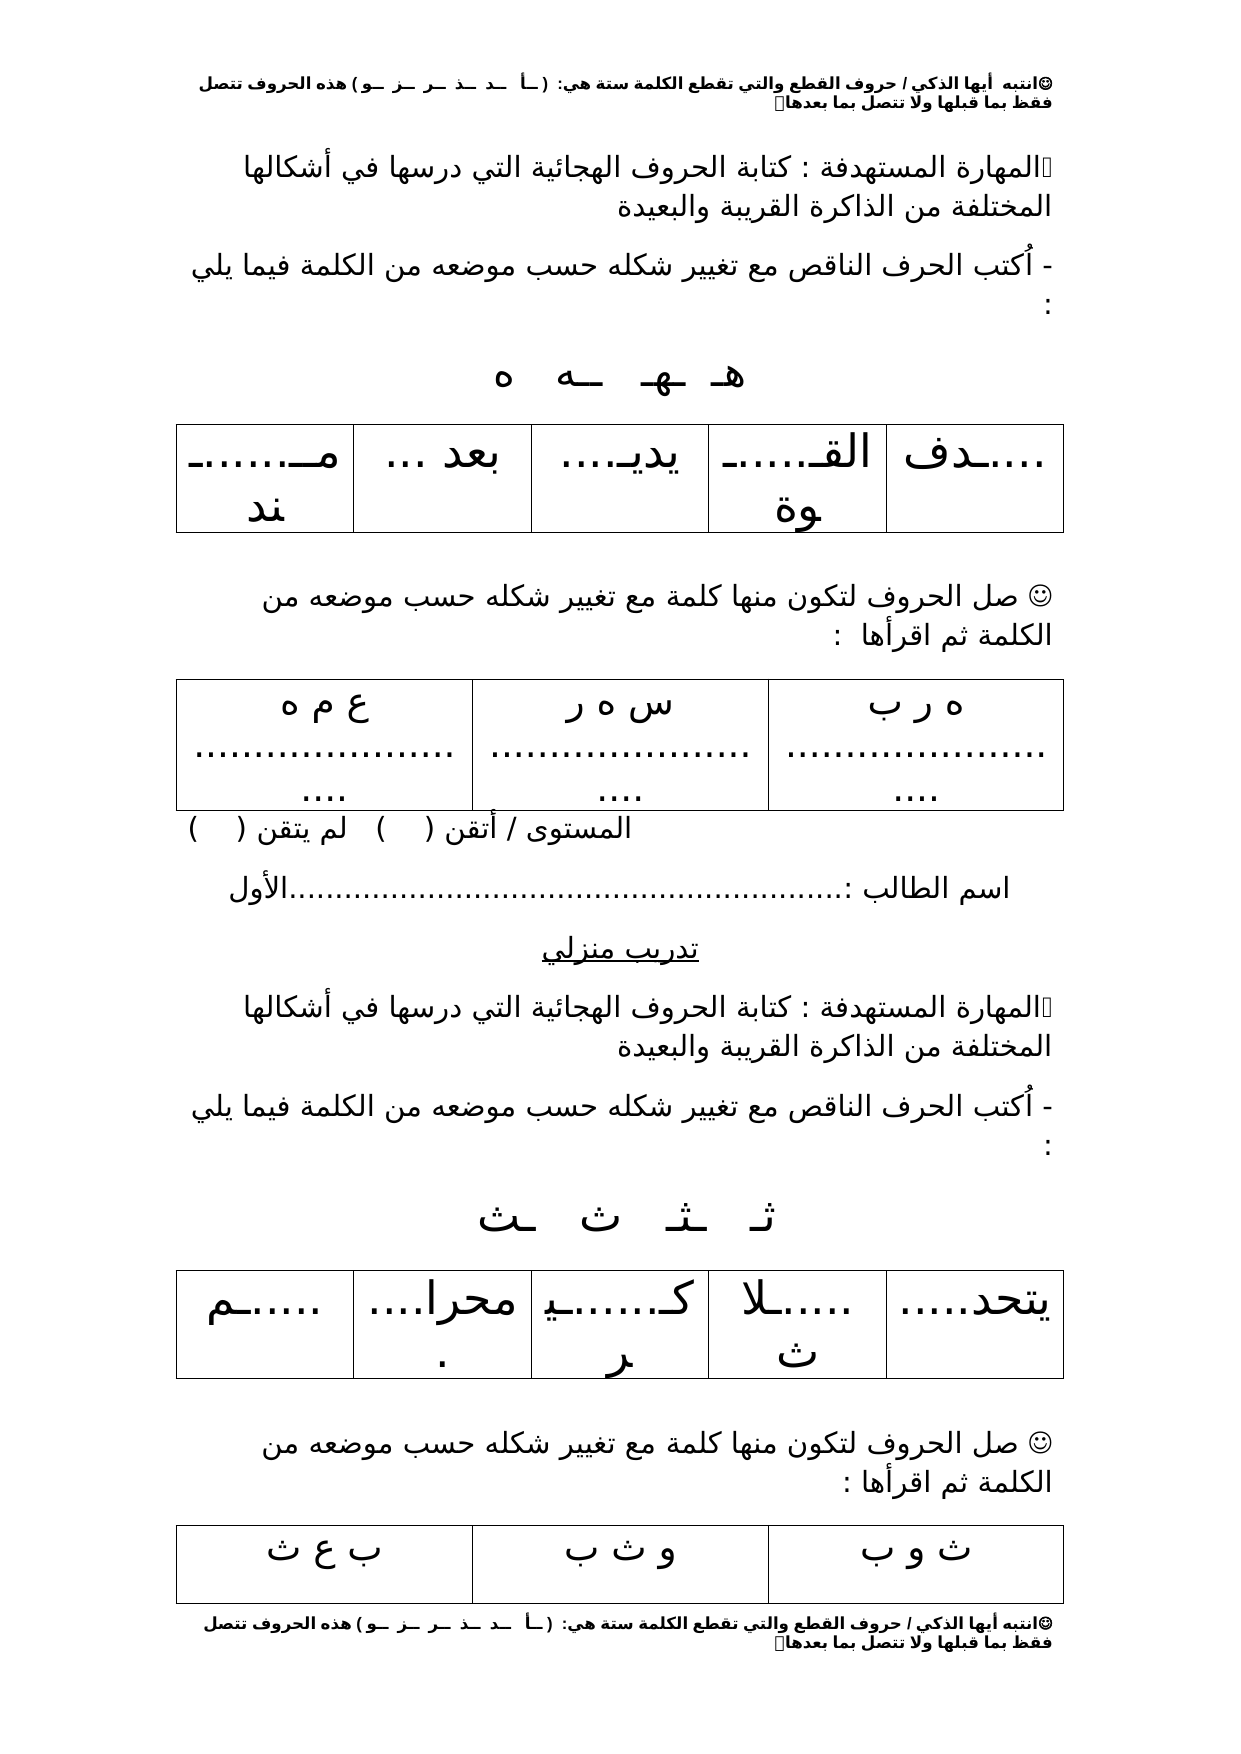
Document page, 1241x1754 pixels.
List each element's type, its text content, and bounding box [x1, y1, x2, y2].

text صل الحروف لتكون منها كلمة مع تغيير شكله حسب موضعه من الكلمة ثم اقرأها : [187, 1426, 1053, 1499]
table_header ع م ه .......................... [177, 680, 472, 810]
table_header ....ـدف [887, 425, 1063, 532]
text المهارة المستهدفة : كتابة الحروف الهجائية التي درسها في أشكالها المختلفة من الذاكرة القريبة والبعيدة [187, 991, 1053, 1064]
table_header س ه ر .......................... [473, 680, 768, 810]
table_header محرا..... [354, 1271, 531, 1378]
text - اُكتب الحرف الناقص مع تغيير شكله حسب موضعه من الكلمة فيما يلي : [187, 1089, 1053, 1162]
text ثـ ـثـ ث ـث [187, 1188, 1053, 1242]
table_header .....ـلاث [709, 1271, 886, 1378]
table_header بعد ... [354, 425, 531, 532]
table_header .....ـم [177, 1271, 353, 1378]
text صل الحروف لتكون منها كلمة مع تغيير شكله حسب موضعه من الكلمة ثم اقرأها : [187, 580, 1053, 653]
text هـ ـهـ ــه ه [187, 347, 1053, 396]
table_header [473, 1526, 768, 1603]
text المهارة المستهدفة : كتابة الحروف الهجائية التي درسها في أشكالها المختلفة من الذاكرة القريبة والبعيدة [187, 150, 1053, 223]
text - اُكتب الحرف الناقص مع تغيير شكله حسب موضعه من الكلمة فيما يلي : [187, 249, 1053, 322]
table_header القـ.....ـوة [709, 425, 886, 532]
table_header مــ......ـند [177, 425, 353, 532]
text المستوى / أتقن ( ) لم يتقن ( ) [187, 811, 1053, 845]
table_header كـ......ـير [532, 1271, 708, 1378]
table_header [769, 1526, 1063, 1603]
text تدريب منزلي [187, 931, 1053, 965]
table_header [177, 1526, 472, 1603]
text اسم الطالب :............................................................الأول [187, 871, 1053, 905]
table_header يتحد..... [887, 1271, 1063, 1378]
table_header ه ر ب .......................... [769, 680, 1063, 810]
table_header يديـ.... [532, 425, 708, 532]
